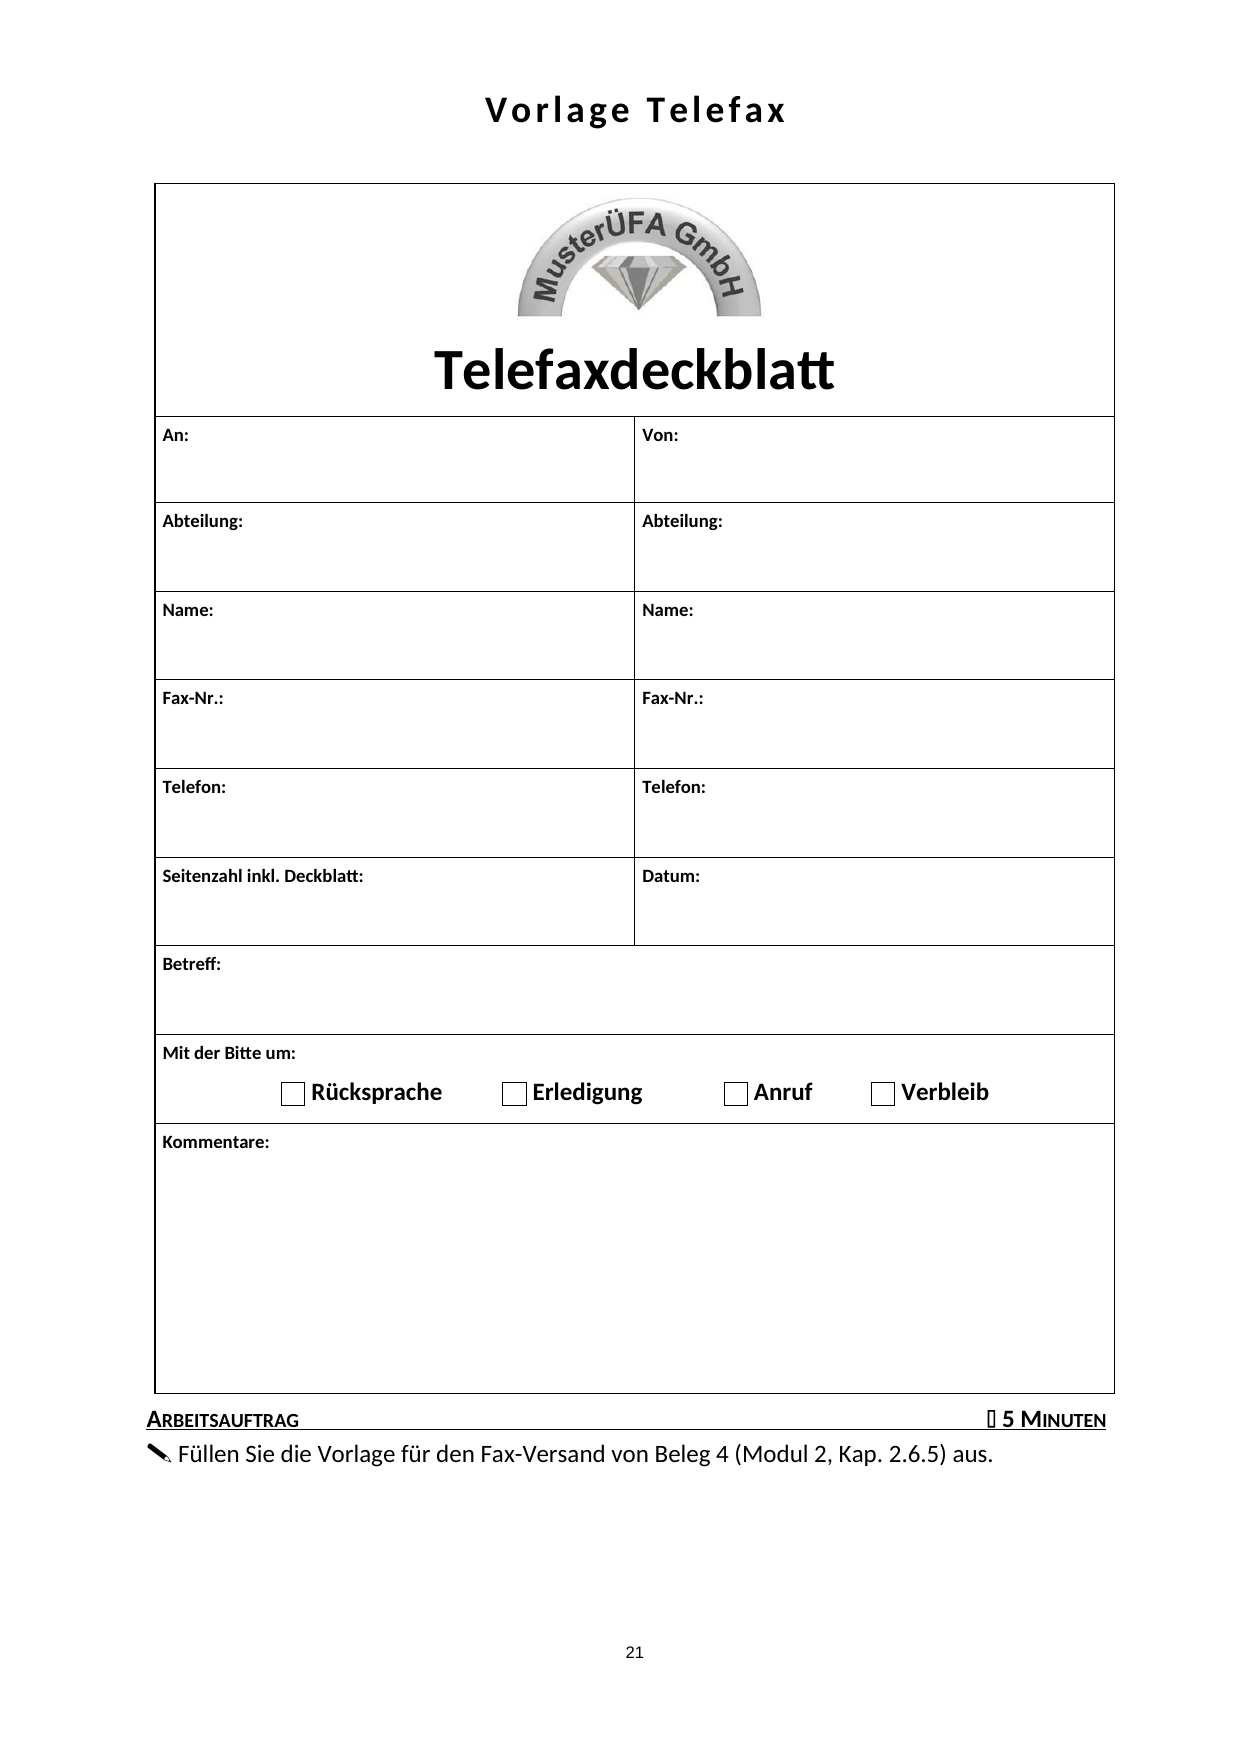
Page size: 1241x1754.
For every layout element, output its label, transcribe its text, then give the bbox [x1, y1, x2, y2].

table_cell Abteilung: [635, 503, 1114, 591]
text Vorlage Telefax [102, 96, 1167, 129]
table_cell Telefon: [156, 769, 634, 857]
table_cell Seitenzahl inkl. Deckblatt: [156, 858, 634, 945]
text Arbeitsauftrag 5 Minuten [146, 227, 1167, 1433]
table_cell Betreff: [156, 946, 1114, 1034]
table_cell Von: [635, 417, 1114, 502]
table_cell Datum: [635, 858, 1114, 945]
table_cell Telefon: [635, 769, 1114, 857]
table_header Telefaxdeckblatt [156, 184, 1114, 416]
picture [514, 190, 765, 321]
text Füllen Sie die Vorlage für den Fax-Versand von Beleg 4 (Modul 2, Kap. 2.6.5) aus. [146, 1438, 1167, 1468]
table_cell Name: [156, 592, 634, 679]
table_cell Abteilung: [156, 503, 634, 591]
table_cell Name: [635, 592, 1114, 679]
table_cell Mit der Bitte um: Rücksprache Erledigung Anruf Verbleib [156, 1035, 1114, 1122]
table_cell Fax-Nr.: [635, 680, 1114, 768]
table_cell An: [156, 417, 634, 502]
table_cell Fax-Nr.: [156, 680, 634, 768]
table_cell Kommentare: [156, 1124, 1114, 1393]
